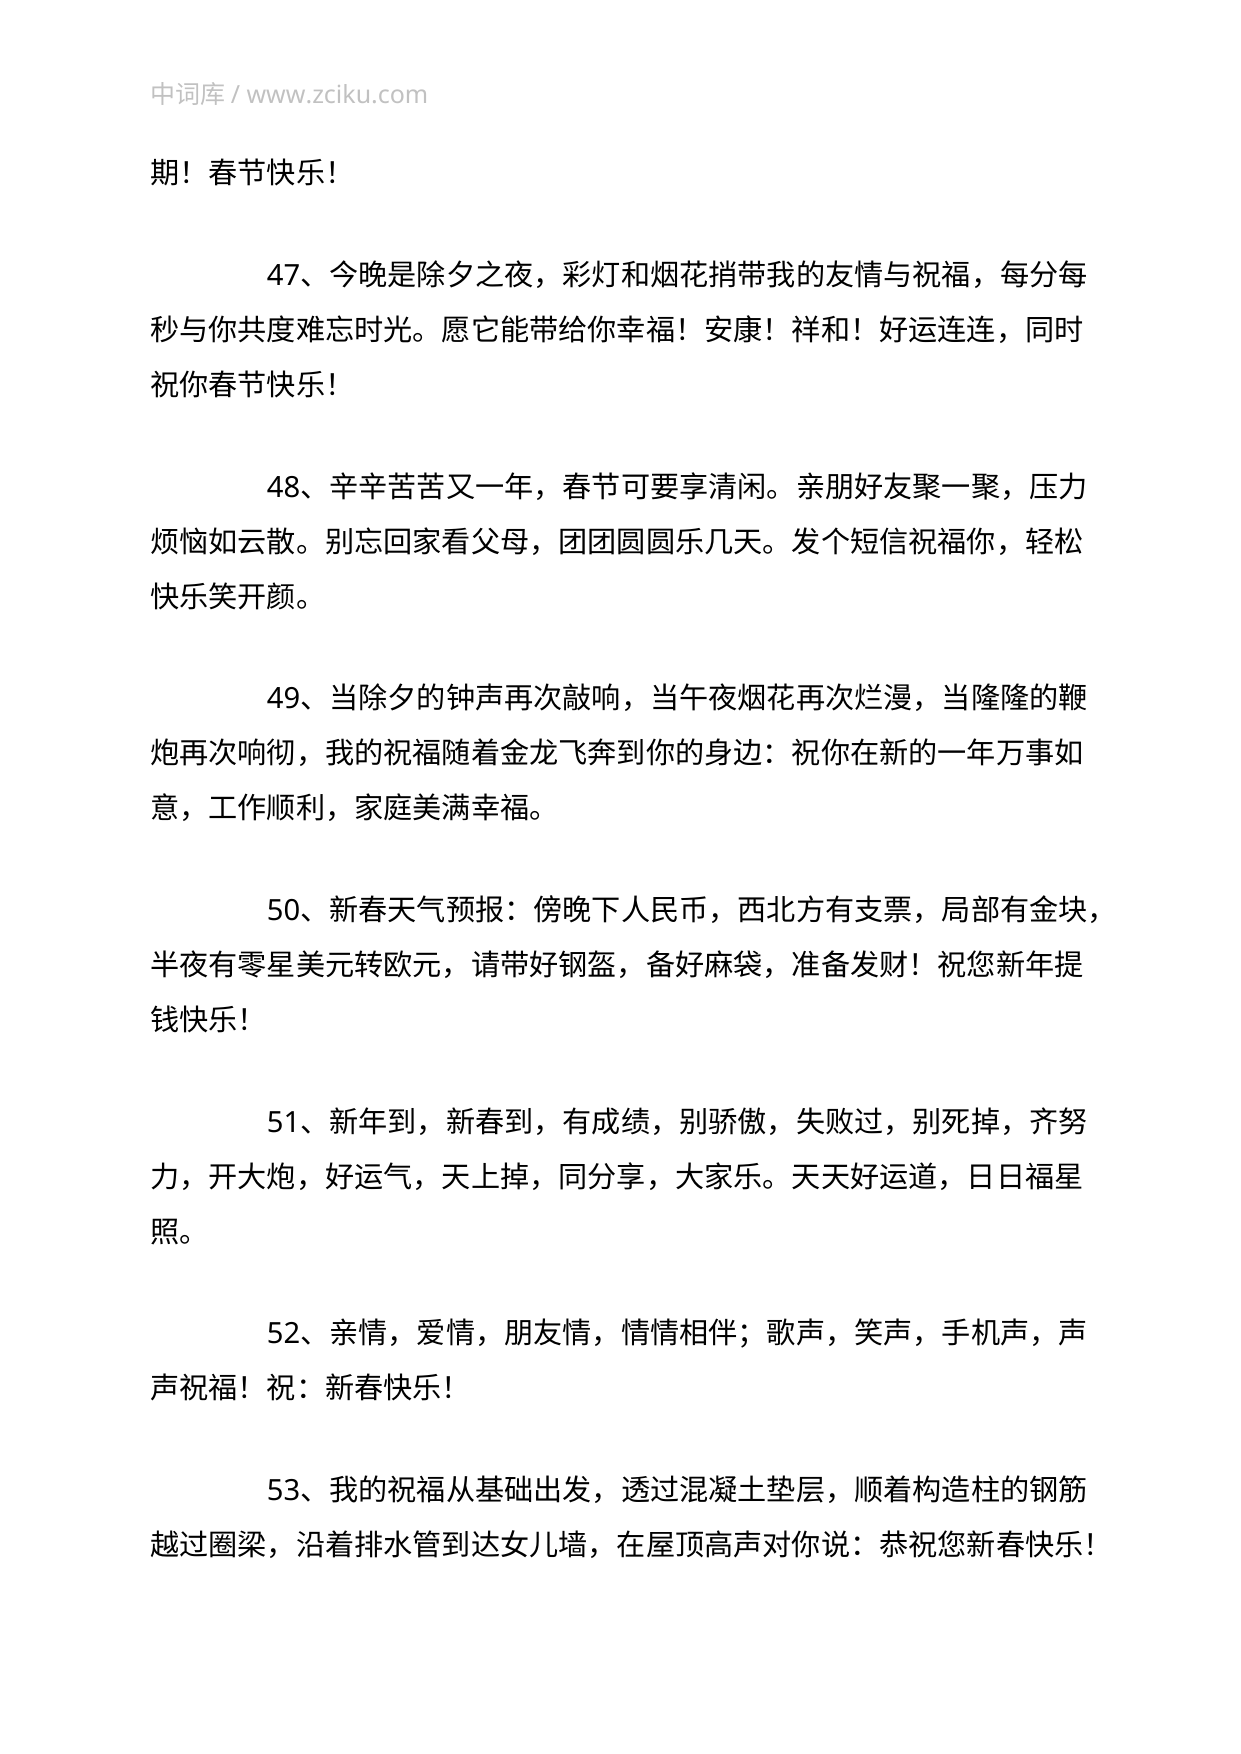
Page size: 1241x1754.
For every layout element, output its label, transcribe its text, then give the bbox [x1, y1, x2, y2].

text 47、今晚是除夕之夜，彩灯和烟花捎带我的友情与祝福，每分每秒与你共度难忘时光。愿它能带给你幸福！安康！祥和！好运连连，同时祝你春节快乐！ [150, 252, 1090, 404]
text 49、当除夕的钟声再次敲响，当午夜烟花再次烂漫，当隆隆的鞭炮再次响彻，我的祝福随着金龙飞奔到你的身边：祝你在新的一年万事如意，工作顺利，家庭美满幸福。 [150, 675, 1090, 827]
text 48、辛辛苦苦又一年，春节可要享清闲。亲朋好友聚一聚，压力烦恼如云散。别忘回家看父母，团团圆圆乐几天。发个短信祝福你，轻松快乐笑开颜。 [150, 463, 1090, 616]
text 50、新春天气预报：傍晚下人民币，西北方有支票，局部有金块，半夜有零星美元转欧元，请带好钢盔，备好麻袋，准备发财！祝您新年提钱快乐！ [150, 887, 1090, 1039]
text 51、新年到，新春到，有成绩，别骄傲，失败过，别死掉，齐努力，开大炮，好运气，天上掉，同分享，大家乐。天天好运道，日日福星照。 [150, 1098, 1090, 1251]
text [150, 150, 1090, 192]
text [150, 1467, 1090, 1564]
text 52、亲情，爱情，朋友情，情情相伴；歌声，笑声，手机声，声声祝福！祝：新春快乐！ [150, 1310, 1090, 1407]
